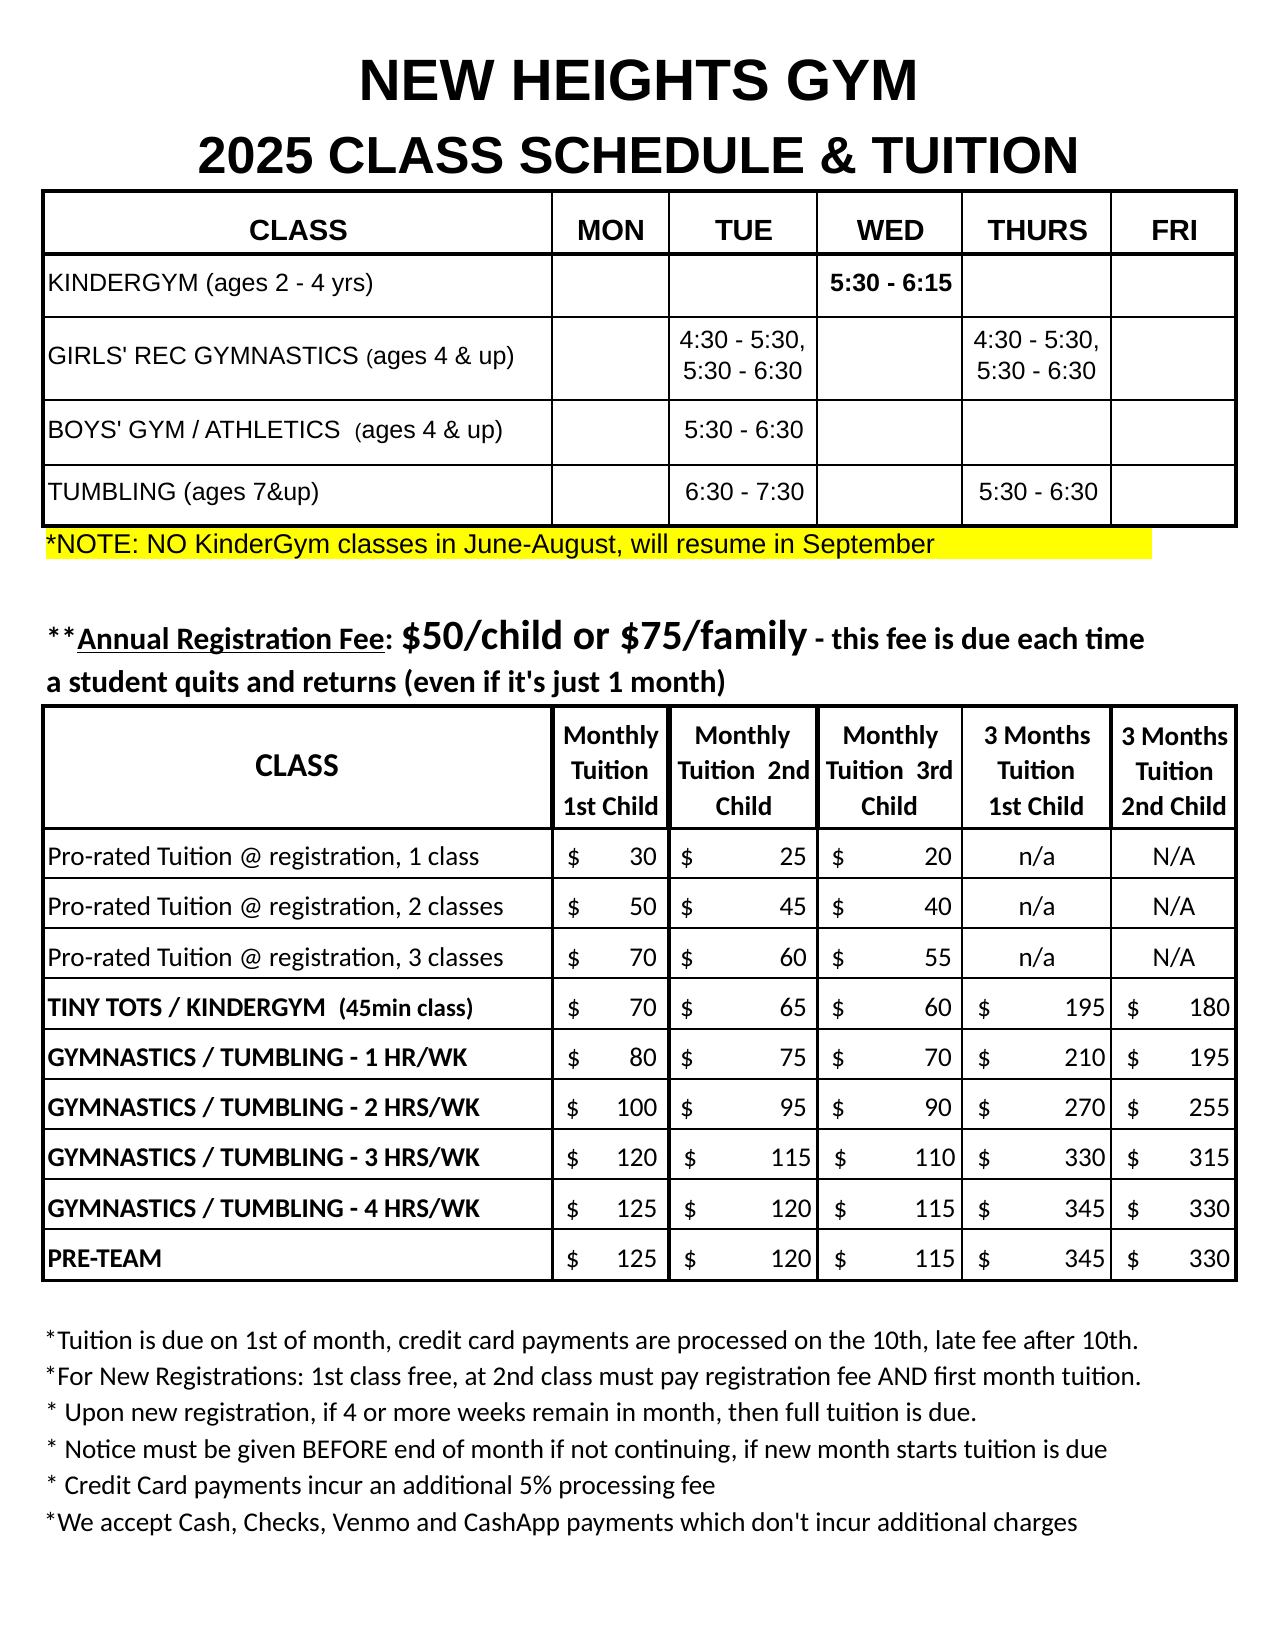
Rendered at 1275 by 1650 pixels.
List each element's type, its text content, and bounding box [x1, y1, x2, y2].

table_cell Pro-rated Tuition @ registration, 1 class [45, 830, 551, 877]
list Credit Card payments incur an additional 5% processing fee [45, 1468, 1152, 1501]
table_cell $ 60 [819, 979, 961, 1027]
table_cell $ 30 [554, 830, 667, 877]
table_cell $ 60 [671, 929, 816, 977]
table_cell GYMNASTICS / TUMBLING - 1 HR/WK [45, 1030, 551, 1078]
table_cell $ 330 [963, 1130, 1110, 1178]
table_cell [1112, 466, 1234, 524]
table_cell [553, 256, 668, 316]
text *Tuition is due on 1st of month, credit card payments are processed on the 10th, late fee after 10th. [44, 1323, 1152, 1356]
table_cell $ 70 [819, 1030, 961, 1078]
text *For New Registrations: 1st class free, at 2nd class must pay registration fee AND first month tuition. [44, 1359, 1152, 1392]
table_cell TINY TOTS / KINDERGYM (45min class) [45, 979, 551, 1027]
table_cell Pro-rated Tuition @ registration, 3 classes [45, 929, 551, 977]
table_cell GYMNASTICS / TUMBLING - 2 HRS/WK [45, 1080, 551, 1128]
table_header CLASS [45, 193, 551, 252]
table_cell $ 45 [671, 879, 816, 927]
table_header Monthly Tuition 3rd Child [820, 708, 961, 826]
text 2025 CLASS SCHEDULE & TUITION [197, 124, 1152, 184]
table_cell GIRLS' REC GYMNASTICS (ages 4 & up) [45, 318, 551, 399]
table_cell $ 125 [554, 1230, 667, 1278]
text NEW HEIGHTS GYM [125, 46, 1152, 113]
table_cell [553, 466, 668, 524]
table_cell $ 345 [963, 1180, 1110, 1228]
table_cell $ 25 [671, 830, 816, 877]
table_cell $ 90 [819, 1080, 961, 1128]
table_cell N/A [1112, 879, 1234, 927]
table_header FRI [1112, 193, 1234, 252]
table_cell $ 345 [963, 1230, 1110, 1278]
table_cell [1112, 256, 1234, 316]
table_cell $ 115 [671, 1130, 816, 1178]
table_cell $ 195 [1112, 1030, 1234, 1078]
table_cell $ 70 [554, 929, 667, 977]
table_cell PRE-TEAM [45, 1230, 551, 1278]
table_cell N/A [1112, 929, 1234, 977]
table_cell BOYS' GYM / ATHLETICS (ages 4 & up) [45, 401, 551, 463]
table_cell [963, 401, 1110, 463]
table_header Monthly Tuition 2nd Child [672, 708, 815, 826]
table_cell n/a [963, 929, 1110, 977]
table_cell $ 40 [819, 879, 961, 927]
table_cell 5:30 - 6:30 [670, 401, 816, 463]
table_cell $ 65 [671, 979, 816, 1027]
table_cell $ 75 [671, 1030, 816, 1078]
table_cell N/A [1112, 830, 1234, 877]
table_cell $ 120 [554, 1130, 667, 1178]
list Notice must be given BEFORE end of month if not continuing, if new month starts tuition is due [45, 1432, 1152, 1465]
table_cell $ 120 [671, 1180, 816, 1228]
table_cell [818, 318, 961, 399]
table_header Monthly Tuition 1st Child [555, 708, 666, 826]
table_cell $ 100 [554, 1080, 667, 1128]
table_cell 4:30 - 5:30, 5:30 - 6:30 [670, 318, 816, 399]
table_cell 6:30 - 7:30 [670, 466, 816, 524]
table_cell $ 80 [554, 1030, 667, 1078]
table_header 3 Months Tuition 2nd Child [1113, 708, 1234, 826]
table_cell [818, 466, 961, 524]
table_cell $ 20 [819, 830, 961, 877]
text **Annual Registration Fee: $50/child or $75/family - this fee is due each time a student quits and returns (even if it's just 1 month) [46, 609, 1151, 701]
table_header CLASS [45, 708, 550, 826]
table_cell KINDERGYM (ages 2 - 4 yrs) [45, 256, 551, 316]
table_cell $ 120 [671, 1230, 816, 1278]
table_cell [818, 401, 961, 463]
table_header 3 Months Tuition 1st Child [963, 708, 1109, 826]
table_cell [1112, 318, 1234, 399]
table_cell TUMBLING (ages 7&up) [45, 466, 551, 524]
table_cell [1112, 401, 1234, 463]
table_cell n/a [963, 830, 1110, 877]
table_cell GYMNASTICS / TUMBLING - 4 HRS/WK [45, 1180, 551, 1228]
text *NOTE: NO KinderGym classes in June-August, will resume in September [46, 528, 1152, 559]
table_cell $ 125 [554, 1180, 667, 1228]
table_cell $ 110 [819, 1130, 961, 1178]
table_cell [553, 401, 668, 463]
table_cell [670, 256, 816, 316]
table_cell n/a [963, 879, 1110, 927]
table_cell $ 270 [963, 1080, 1110, 1128]
table_header TUE [670, 193, 816, 252]
table_cell $ 195 [963, 979, 1110, 1027]
table_cell $ 50 [554, 879, 667, 927]
table_cell 4:30 - 5:30, 5:30 - 6:30 [963, 318, 1110, 399]
table_cell $ 55 [819, 929, 961, 977]
text *We accept Cash, Checks, Venmo and CashApp payments which don't incur additional charges [44, 1505, 1152, 1538]
table_cell 5:30 - 6:30 [963, 466, 1110, 524]
table_cell $ 330 [1112, 1180, 1234, 1228]
list Upon new registration, if 4 or more weeks remain in month, then full tuition is due. [45, 1396, 1152, 1429]
table_cell $ 115 [819, 1230, 961, 1278]
table_cell [553, 318, 668, 399]
table_header MON [553, 193, 668, 252]
table_cell GYMNASTICS / TUMBLING - 3 HRS/WK [45, 1130, 551, 1178]
table_header THURS [963, 193, 1110, 252]
table_cell Pro-rated Tuition @ registration, 2 classes [45, 879, 551, 927]
table_cell 5:30 - 6:15 [818, 256, 961, 316]
table_header WED [818, 193, 961, 252]
table_cell $ 115 [819, 1180, 961, 1228]
table_cell [963, 256, 1110, 316]
table_cell $ 180 [1112, 979, 1234, 1027]
table_cell $ 330 [1112, 1230, 1234, 1278]
table_cell $ 210 [963, 1030, 1110, 1078]
table_cell $ 70 [554, 979, 667, 1027]
table_cell $ 95 [671, 1080, 816, 1128]
table_cell $ 255 [1112, 1080, 1234, 1128]
table_cell $ 315 [1112, 1130, 1234, 1178]
